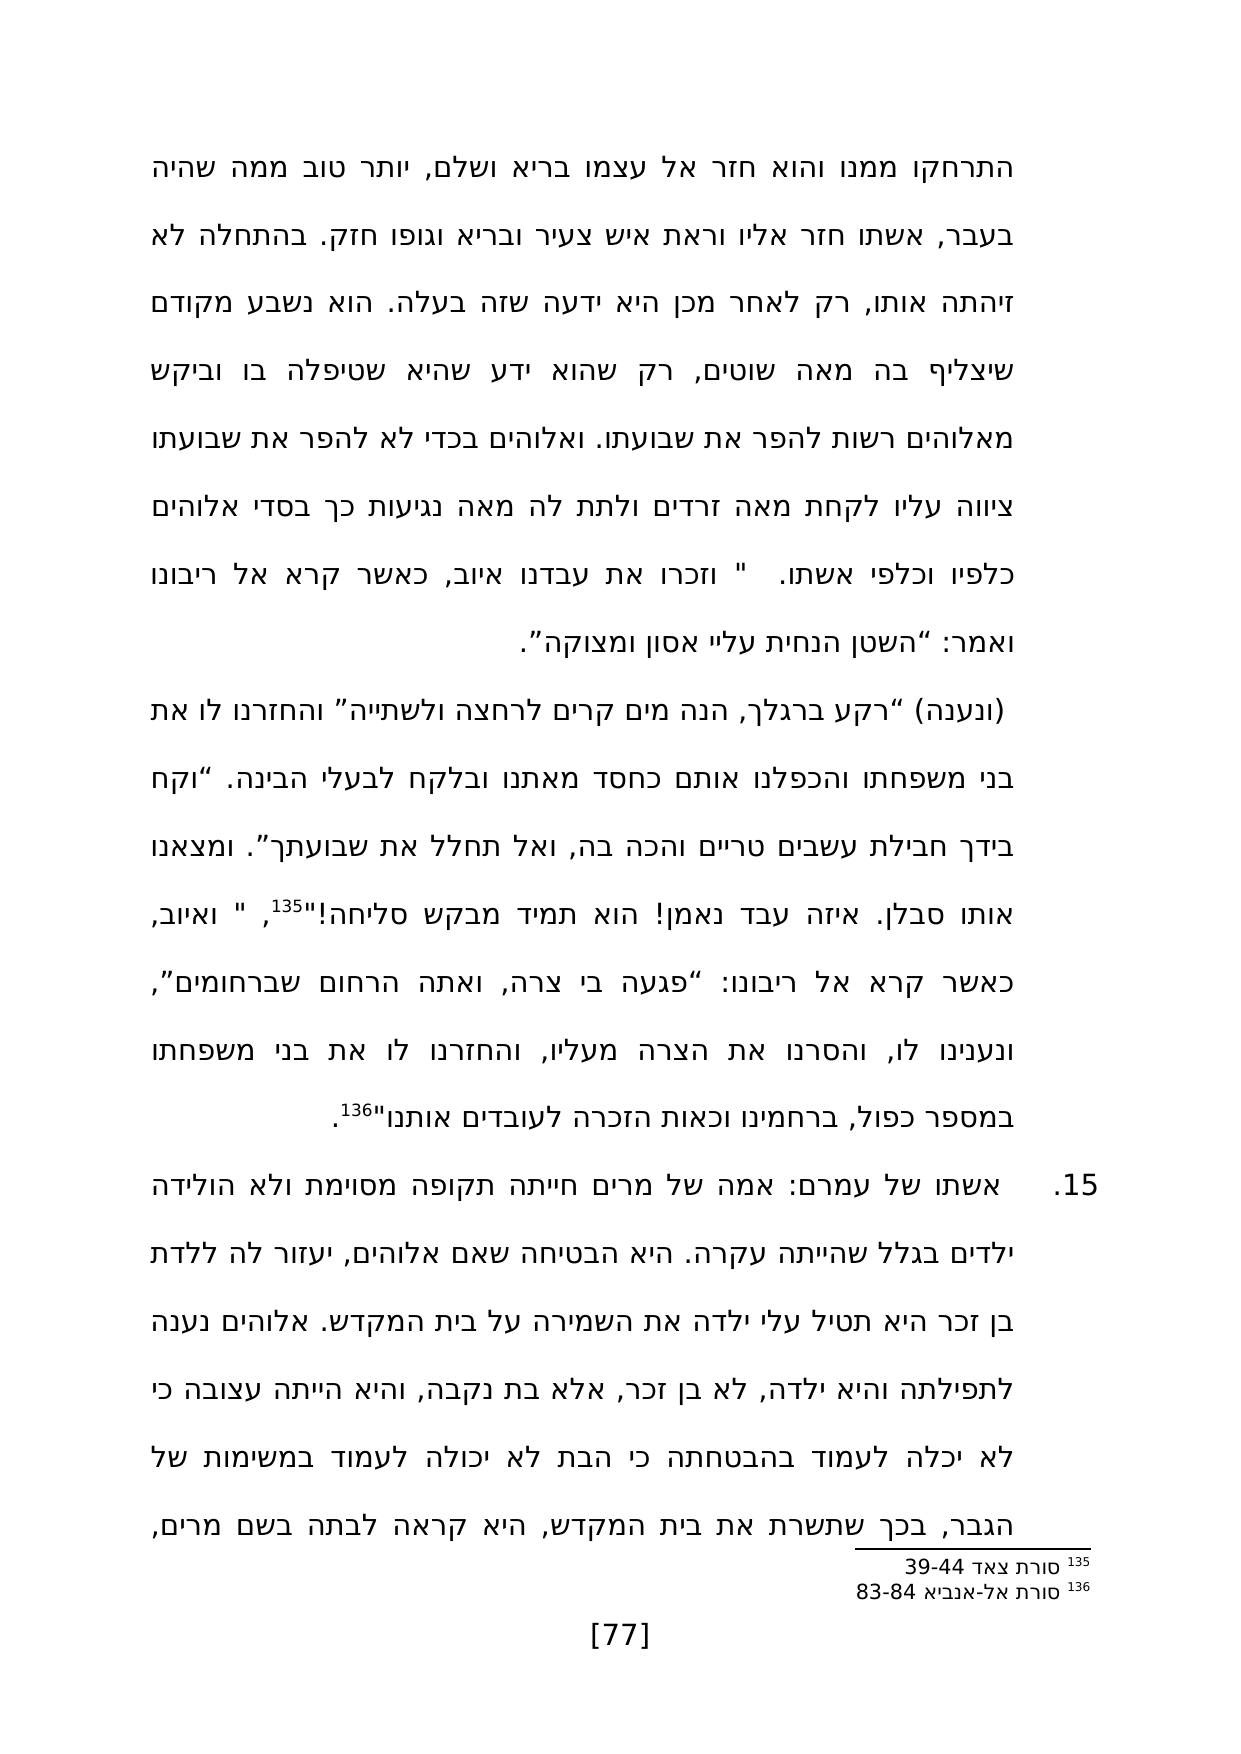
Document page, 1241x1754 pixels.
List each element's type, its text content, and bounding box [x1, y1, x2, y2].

list (ונענה) “רקע ברגלך, הנה מים קרים לרחצה ולשתייה” והחזרנו לו את בני משפחתו והכפלנו אותם כחסד מאתנו ובלקח לבעלי הבינה. “וקח בידך חבילת עשבים טריים והכה בה, ואל תחלל את שבועתך”. ומצאנו אותו סבלן. איזה עבד נאמן! הוא תמיד מבקש סליחה!", " ואיוב, כאשר קרא אל ריבונו: “פגעה בי צרה, ואתה הרחום שברחומים”, ונענינו לו, והסרנו את הצרה מעליו, והחזרנו לו את בני משפחתו במספר כפול, ברחמינו וכאות הזכרה לעובדים אותנו". [150, 693, 1015, 1135]
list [150, 150, 1053, 659]
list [150, 1169, 1053, 1542]
